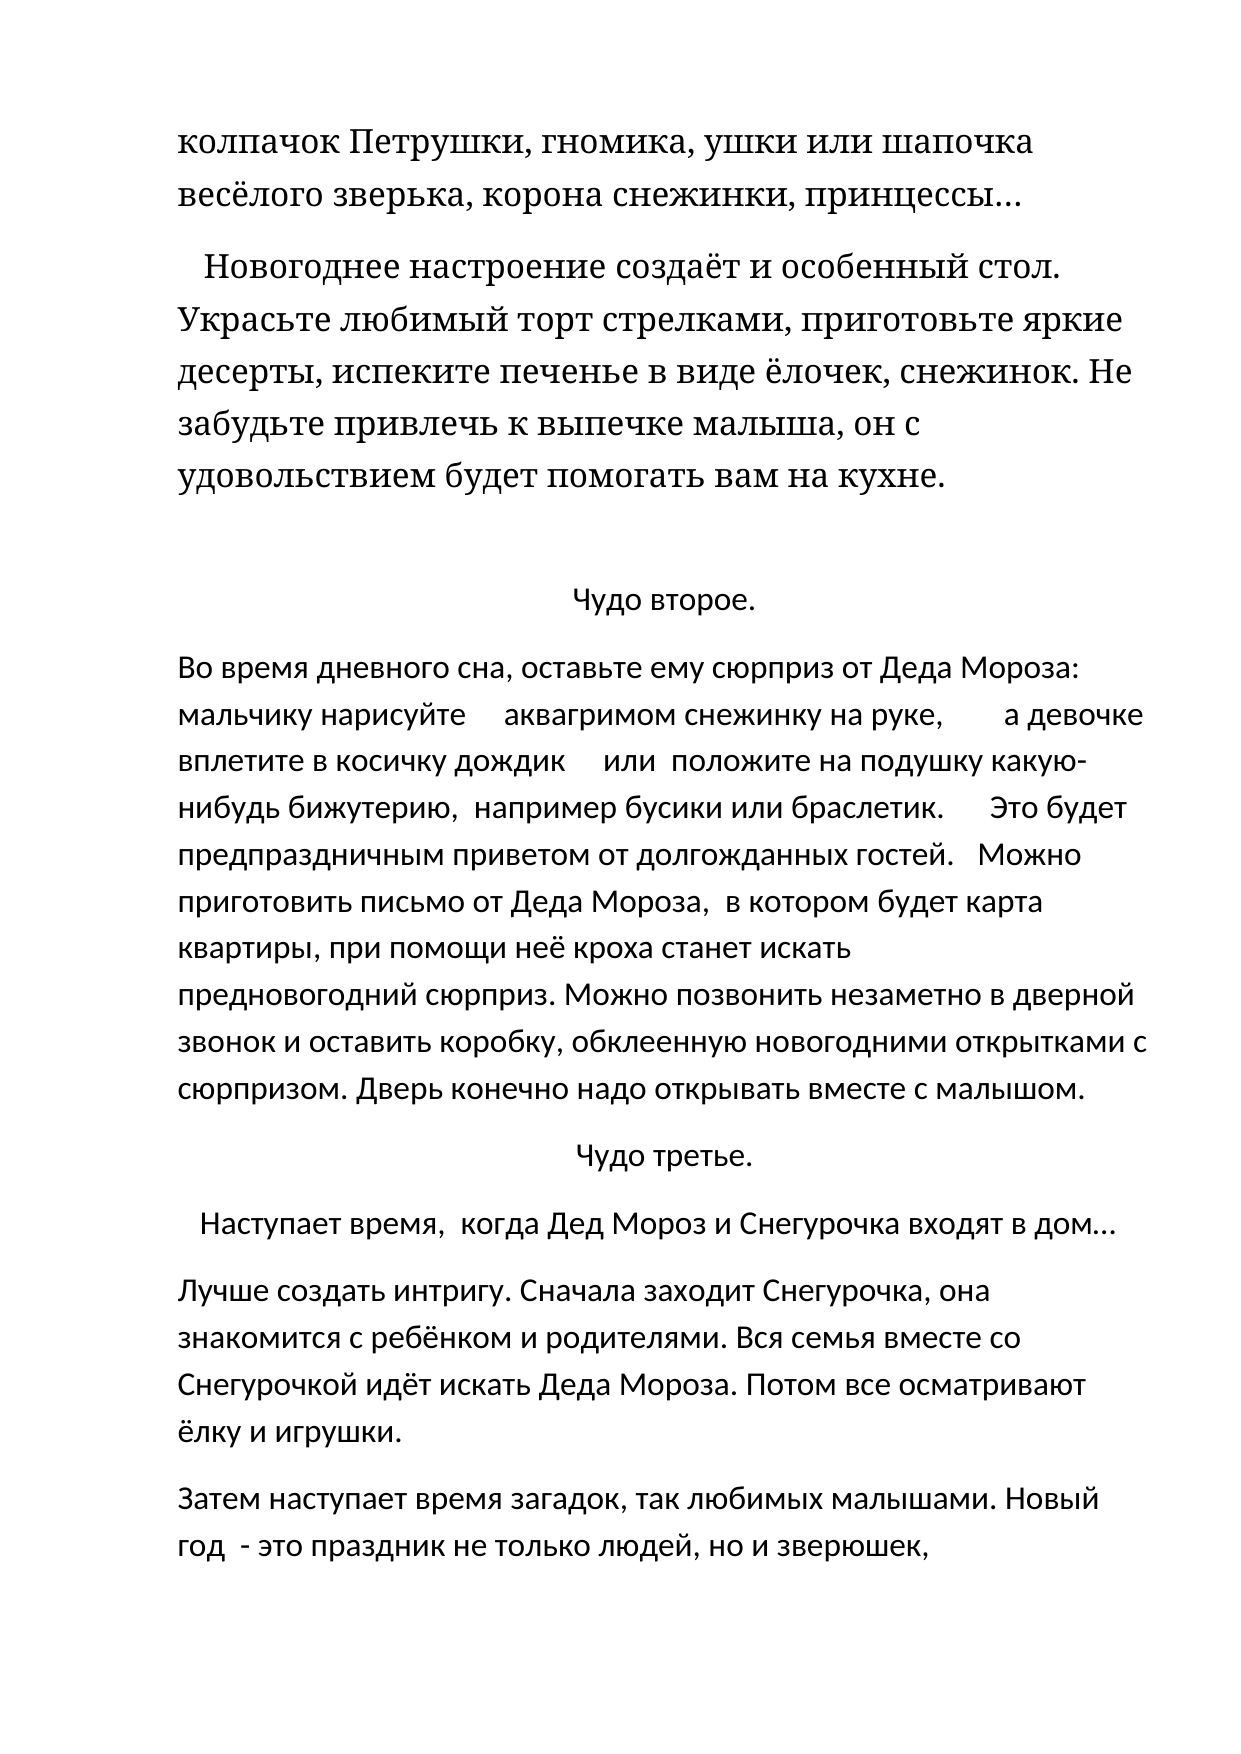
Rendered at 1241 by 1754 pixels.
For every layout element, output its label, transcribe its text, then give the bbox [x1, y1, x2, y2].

text Чудо второе. [177, 578, 1152, 619]
text Наступает время, когда Дед Мороз и Снегурочка входят в дом… [177, 1202, 1152, 1243]
text Новогоднее настроение создаёт и особенный стол. Украсьте любимый торт стрелками, приготовьте яркие десерты, испеките печенье в виде ёлочек, снежинок. Не забудьте привлечь к выпечке малыша, он с удовольствием будет помогать вам на кухне. [177, 243, 1152, 497]
text Лучше создать интригу. Сначала заходит Снегурочка, она знакомится с ребёнком и родителями. Вся семья вместе со Снегурочкой идёт искать Деда Мороза. Потом все осматривают ёлку и игрушки. [177, 1269, 1152, 1451]
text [177, 118, 1152, 216]
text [177, 1477, 1152, 1565]
text Во время дневного сна, оставьте ему сюрприз от Деда Мороза: мальчику нарисуйте аквагримом снежинку на руке, а девочке вплетите в косичку дождик или положите на подушку какую-нибудь бижутерию, например бусики или браслетик. Это будет предпраздничным приветом от долгожданных гостей. Можно приготовить письмо от Деда Мороза, в котором будет карта квартиры, при помощи неё кроха станет искать предновогодний сюрприз. Можно позвонить незаметно в дверной звонок и оставить коробку, обклеенную новогодними открытками с сюрпризом. Дверь конечно надо открывать вместе с малышом. [177, 646, 1152, 1107]
text Чудо третье. [177, 1134, 1152, 1175]
